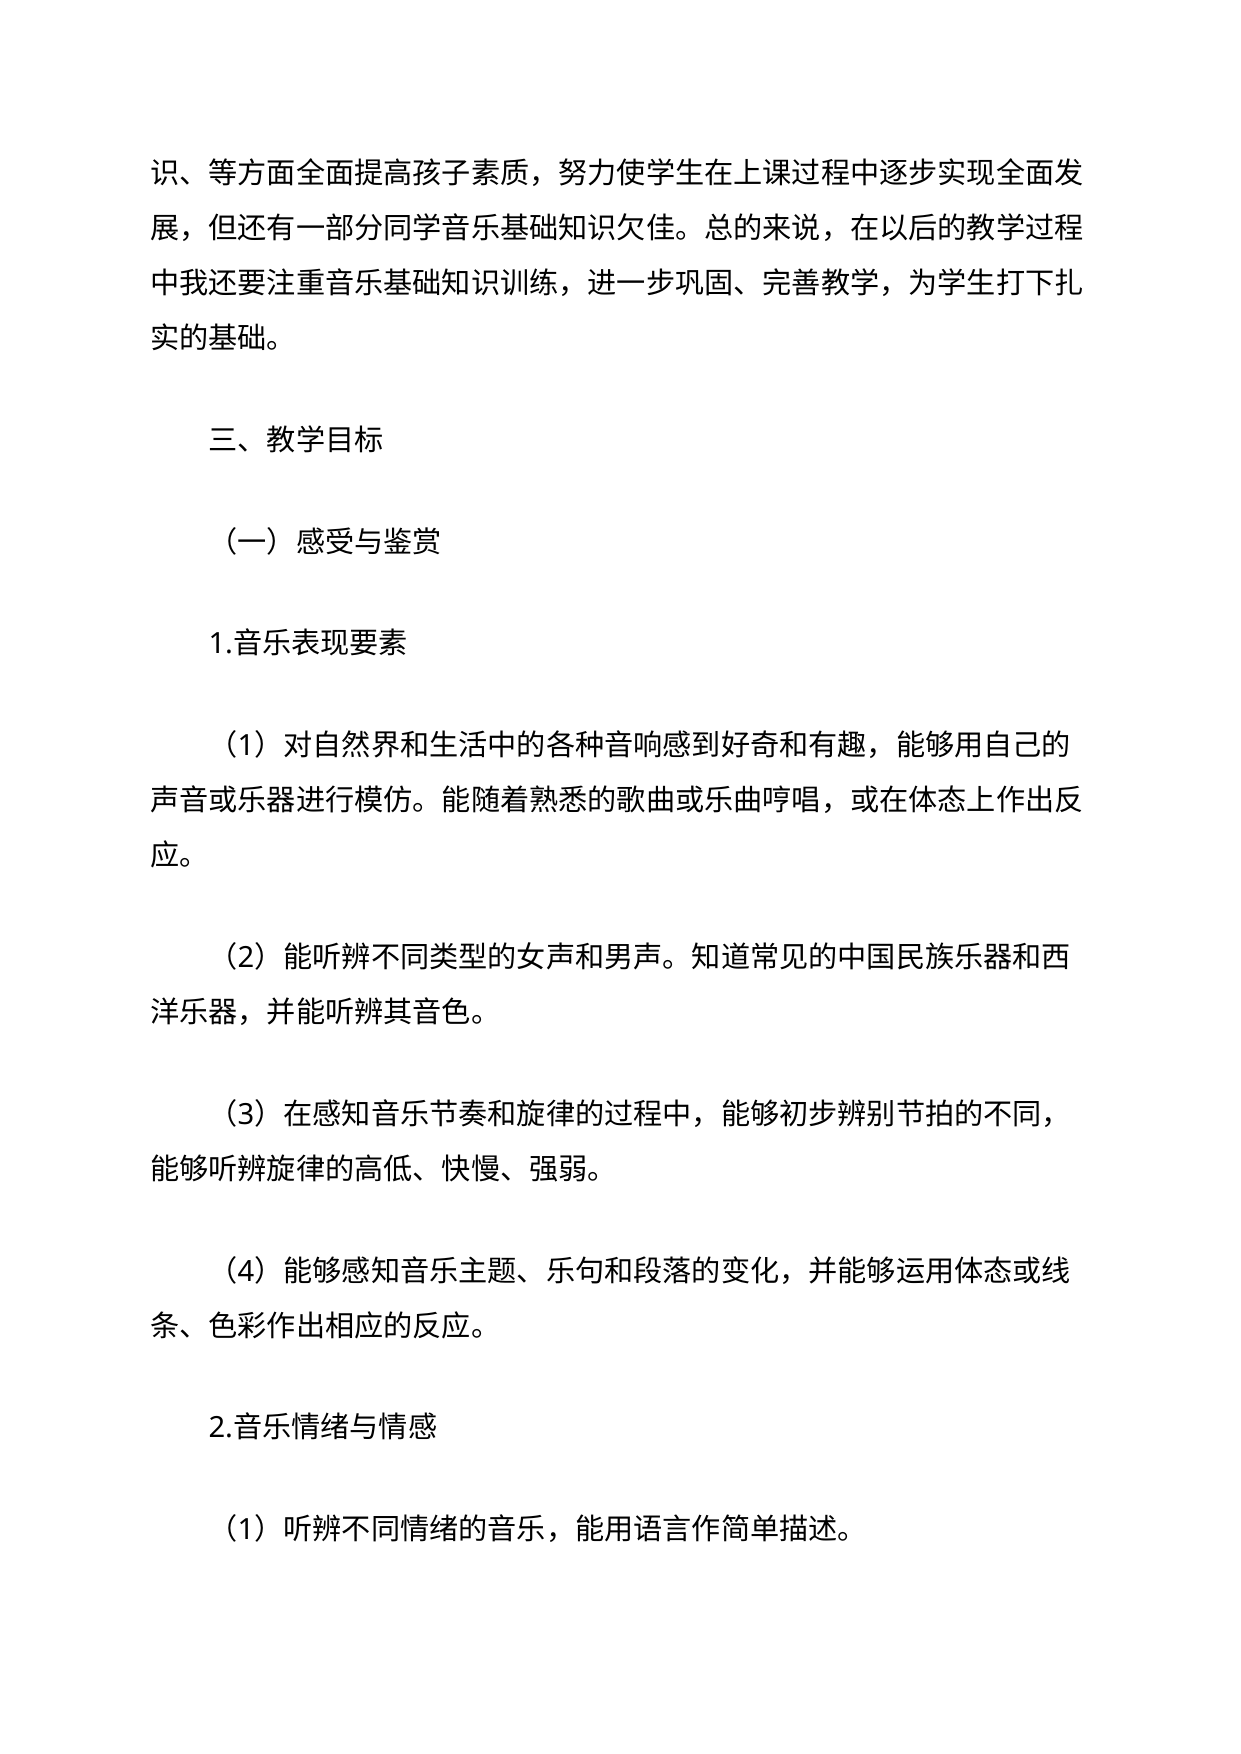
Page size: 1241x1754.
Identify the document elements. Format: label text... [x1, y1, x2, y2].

text 三、教学目标 [150, 416, 1090, 459]
text （1）听辨不同情绪的音乐，能用语言作简单描述。 [150, 1506, 1090, 1548]
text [150, 150, 1090, 357]
text （1）对自然界和生活中的各种音响感到好奇和有趣，能够用自己的声音或乐器进行模仿。能随着熟悉的歌曲或乐曲哼唱，或在体态上作出反应。 [150, 722, 1090, 874]
text 1.音乐表现要素 [150, 620, 1090, 662]
text （2）能听辨不同类型的女声和男声。知道常见的中国民族乐器和西洋乐器，并能听辨其音色。 [150, 934, 1090, 1031]
text （一）感受与鉴赏 [150, 518, 1090, 561]
text （4）能够感知音乐主题、乐句和段落的变化，并能够运用体态或线条、色彩作出相应的反应。 [150, 1247, 1090, 1344]
text （3）在感知音乐节奏和旋律的过程中，能够初步辨别节拍的不同，能够听辨旋律的高低、快慢、强弱。 [150, 1090, 1090, 1188]
text 2.音乐情绪与情感 [150, 1404, 1090, 1446]
